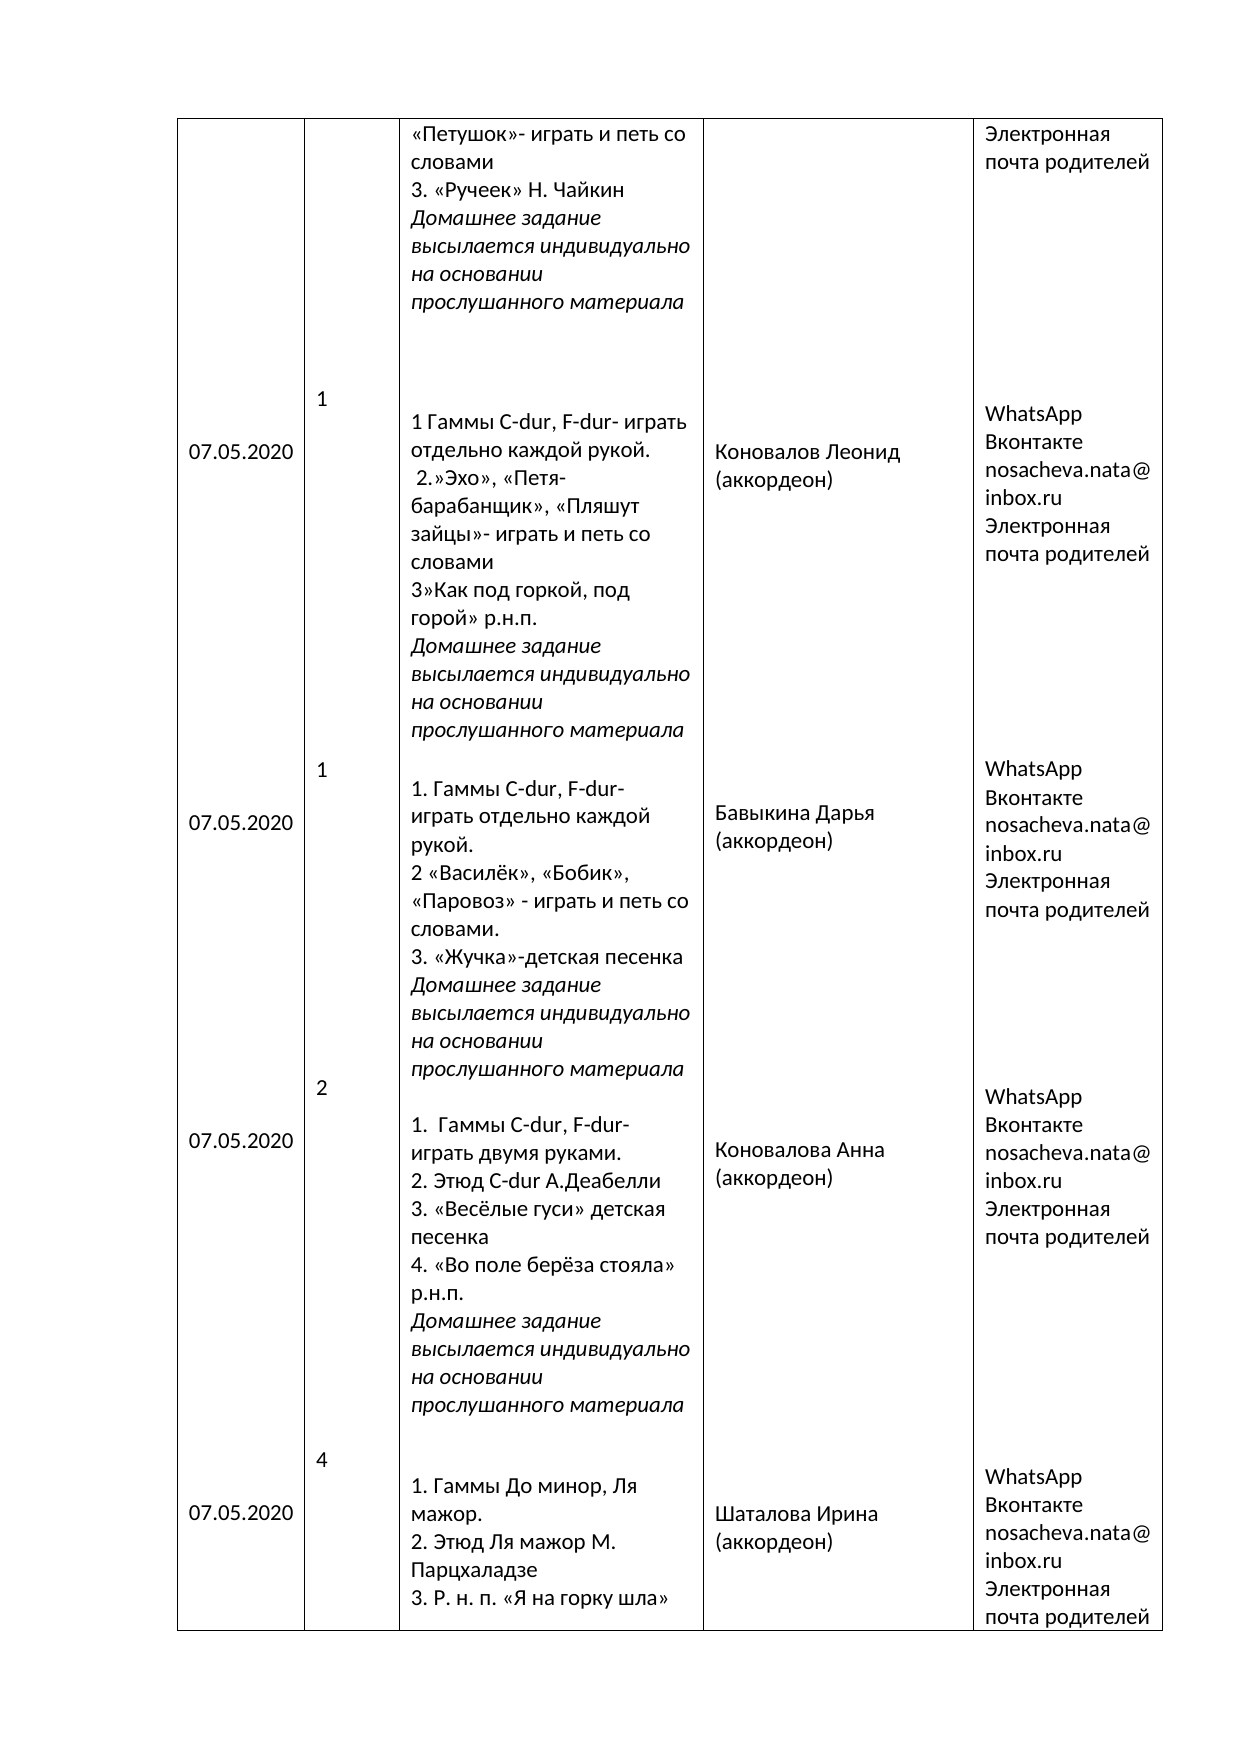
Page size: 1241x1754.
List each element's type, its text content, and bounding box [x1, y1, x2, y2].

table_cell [974, 119, 1162, 1630]
table_cell 1 1 3 1 1 1 2 4 [305, 119, 399, 1630]
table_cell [704, 119, 973, 1630]
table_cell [400, 119, 703, 1630]
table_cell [178, 119, 304, 1630]
